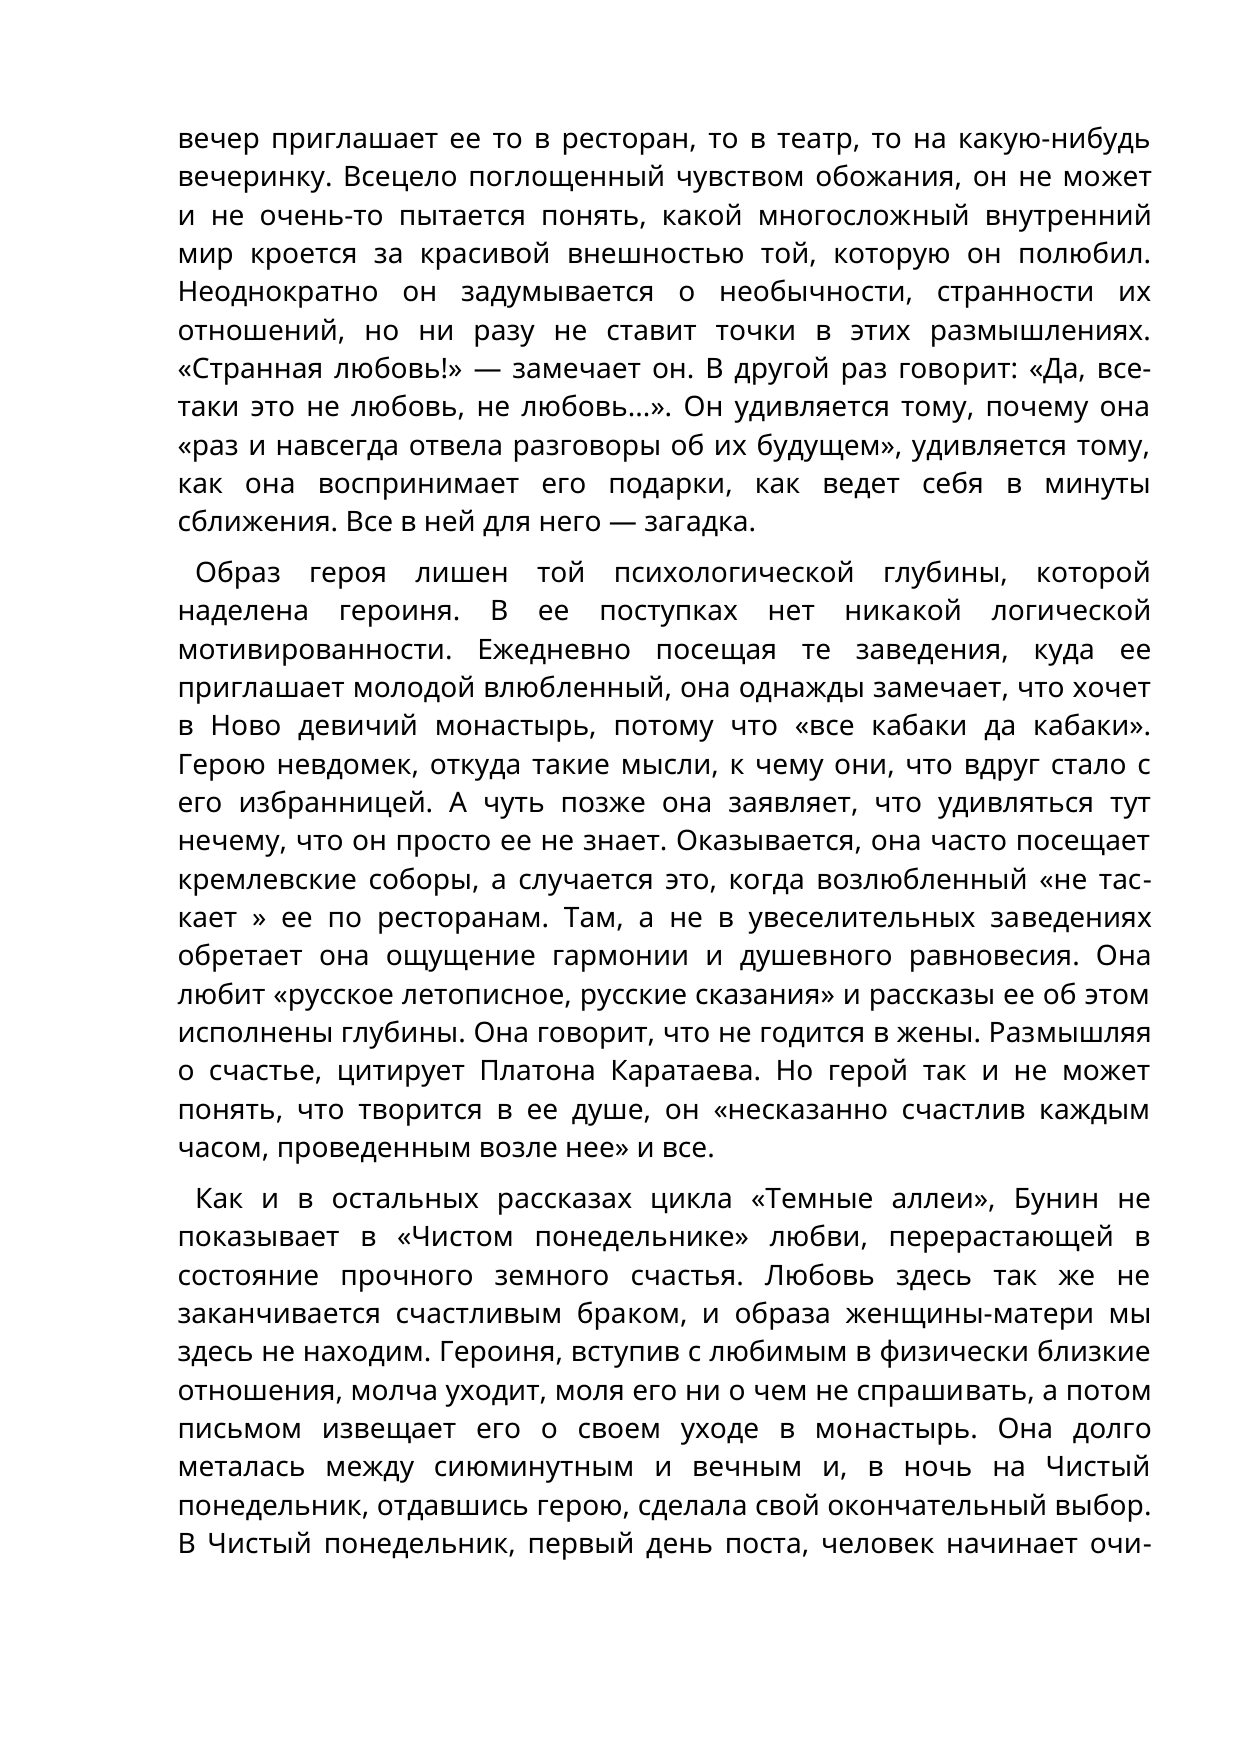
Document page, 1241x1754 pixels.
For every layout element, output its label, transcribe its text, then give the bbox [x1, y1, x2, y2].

text Образ героя лишен той психологической глубины, которой наделена героиня. В ее поступках нет никакой логической мотивированности. Ежедневно посещая те заведения, куда ее приглашает молодой влюбленный, она однажды замечает, что хочет в Ново девичий монастырь, потому что «все кабаки да кабаки». Герою невдомек, откуда такие мысли, к чему они, что вдруг стало с его избранницей. А чуть позже она заявляет, что удивляться тут нечему, что он просто ее не знает. Оказывается, она часто посещает кремлевские соборы, а случается это, когда возлюбленный «не таскает » ее по ресторанам. Там, а не в увеселительных заведениях обретает она ощущение гармонии и душевного равновесия. Она любит «русское летописное, русские сказания» и рассказы ее об этом исполнены глубины. Она говорит, что не годится в жены. Размышляя о счастье, цитирует Платона Каратаева. Но герой так и не может понять, что творится в ее душе, он «несказанно счастлив каждым часом, проведенным возле нее» и все. [177, 552, 1152, 1166]
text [177, 118, 1152, 540]
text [177, 1178, 1152, 1561]
